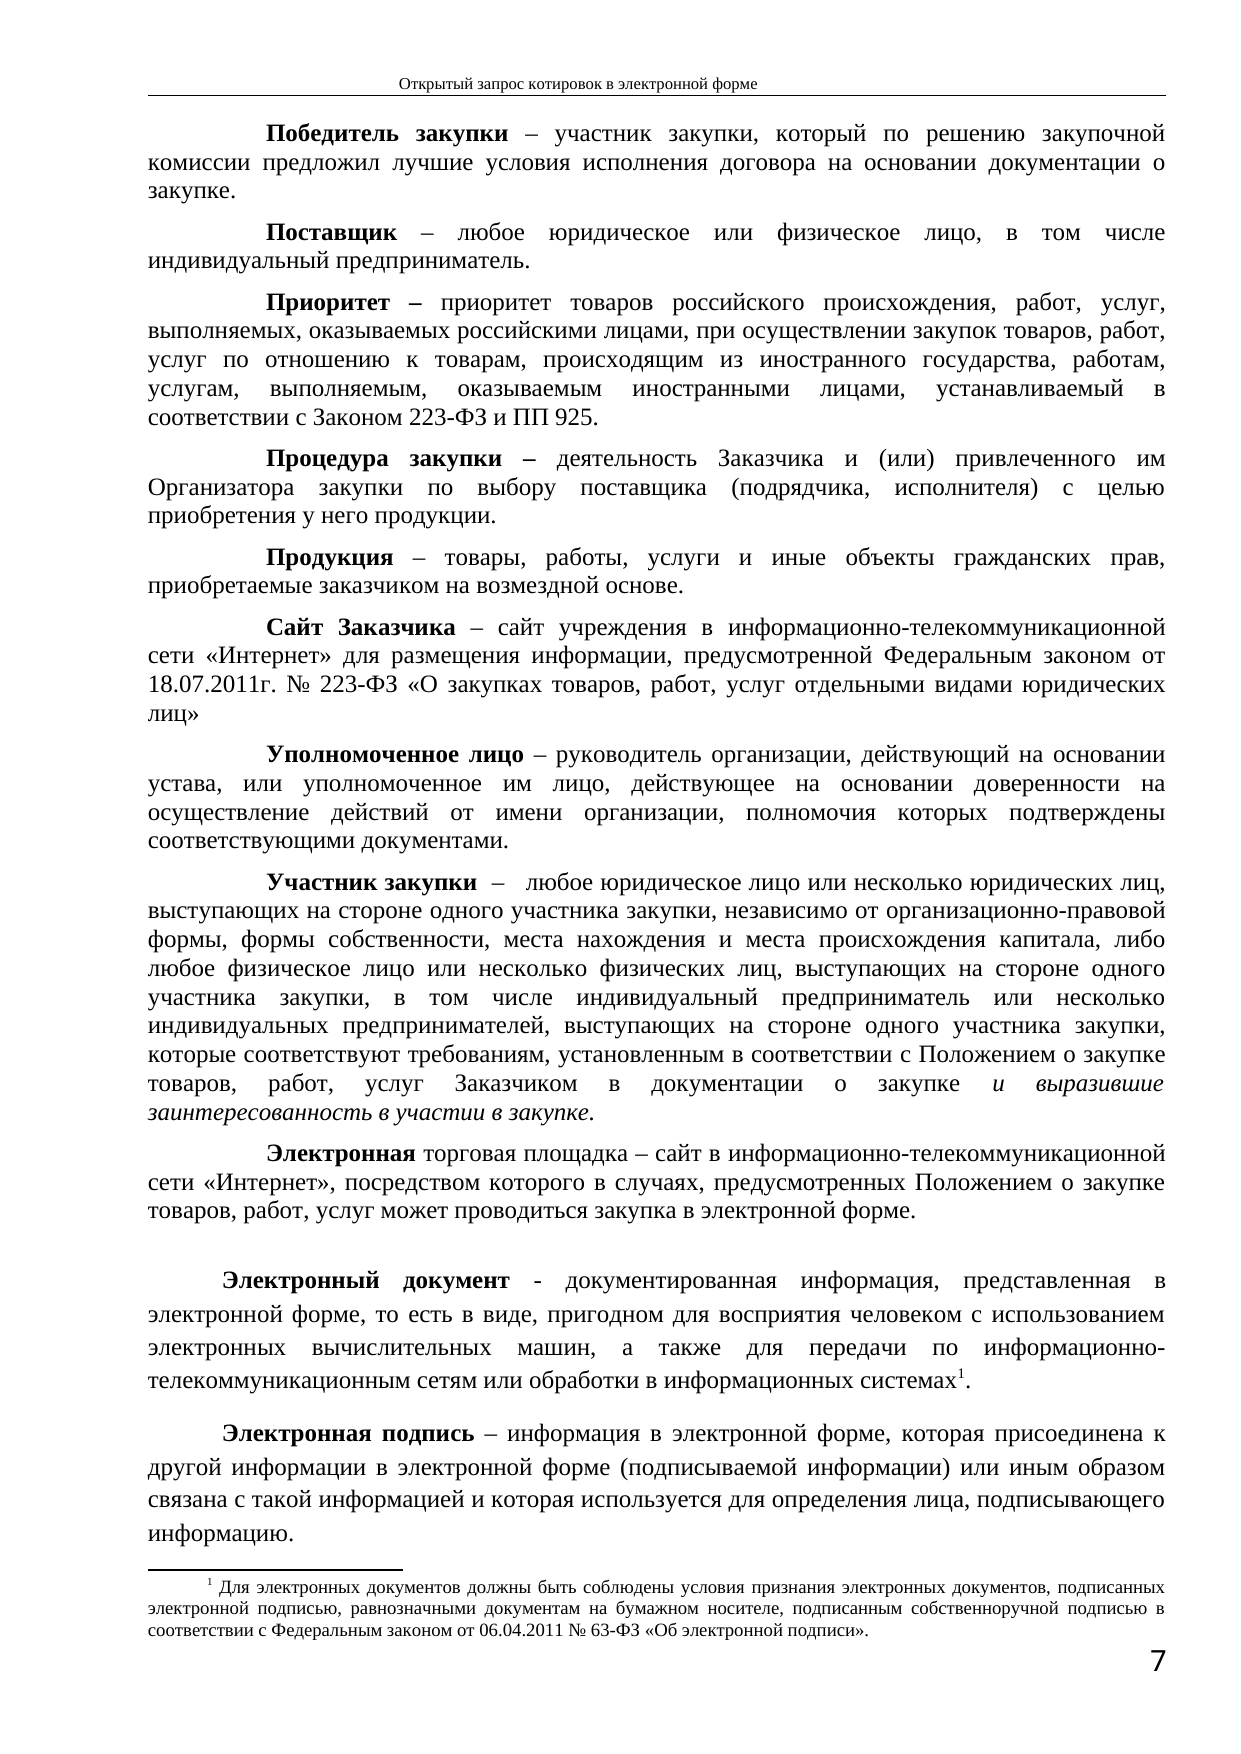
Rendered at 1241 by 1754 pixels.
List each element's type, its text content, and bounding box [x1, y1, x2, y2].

list Победитель закупки – участник закупки, который по решению закупочной комиссии предложил лучшие условия исполнения договора на основании документации о закупке. [148, 118, 1166, 204]
text Электронная подпись – информация в электронной форме, которая присоединена к другой информации в электронной форме (подписываемой информации) или иным образом связана с такой информацией и которая используется для определения лица, подписывающего информацию. [148, 1418, 1166, 1546]
list Продукция – товары, работы, услуги и иные объекты гражданских прав, приобретаемые заказчиком на возмездной основе. [148, 542, 1166, 599]
list Электронная торговая площадка – сайт в информационно-телекоммуникационной сети «Интернет», посредством которого в случаях, предусмотренных Положением о закупке товаров, работ, услуг может проводиться закупка в электронной форме. [148, 1138, 1166, 1224]
list Уполномоченное лицо – руководитель организации, действующий на основании устава, или уполномоченное им лицо, действующее на основании доверенности на осуществление действий от имени организации, полномочия которых подтверждены соответствующими документами. [148, 739, 1166, 854]
list Поставщик – любое юридическое или физическое лицо, в том числе индивидуальный предприниматель. [148, 217, 1166, 274]
list Приоритет – приоритет товаров российского происхождения, работ, услуг, выполняемых, оказываемых российскими лицами, при осуществлении закупок товаров, работ, услуг по отношению к товарам, происходящим из иностранного государства, работам, услугам, выполняемым, оказываемым иностранными лицами, устанавливаемый в соответствии с Законом 223-ФЗ и ПП 925. [148, 287, 1166, 431]
text Электронный документ - документированная информация, представленная в электронной форме, то есть в виде, пригодном для восприятия человеком с использованием электронных вычислительных машин, а также для передачи по информационно-телекоммуникационным сетям или обработки в информационных системах. [148, 1266, 1166, 1393]
list Сайт Заказчика – сайт учреждения в информационно-телекоммуникационной сети «Интернет» для размещения информации, предусмотренной Федеральным законом от 18.07.2011г. № 223-ФЗ «О закупках товаров, работ, услуг отдельными видами юридических лиц» [148, 612, 1166, 727]
list Процедура закупки – деятельность Заказчика и (или) привлеченного им Организатора закупки по выбору поставщика (подрядчика, исполнителя) с целью приобретения у него продукции. [148, 443, 1166, 529]
list Участник закупки – любое юридическое лицо или несколько юридических лиц, выступающих на стороне одного участника закупки, независимо от организационно-правовой формы, формы собственности, места нахождения и места происхождения капитала, либо любое физическое лицо или несколько физических лиц, выступающих на стороне одного участника закупки, в том числе индивидуальный предприниматель или несколько индивидуальных предпринимателей, выступающих на стороне одного участника закупки, которые соответствуют требованиям, установленным в соответствии с Положением о закупке товаров, работ, услуг Заказчиком в документации о закупке и выразившие заинтересованность в участии в закупке. [148, 867, 1166, 1126]
